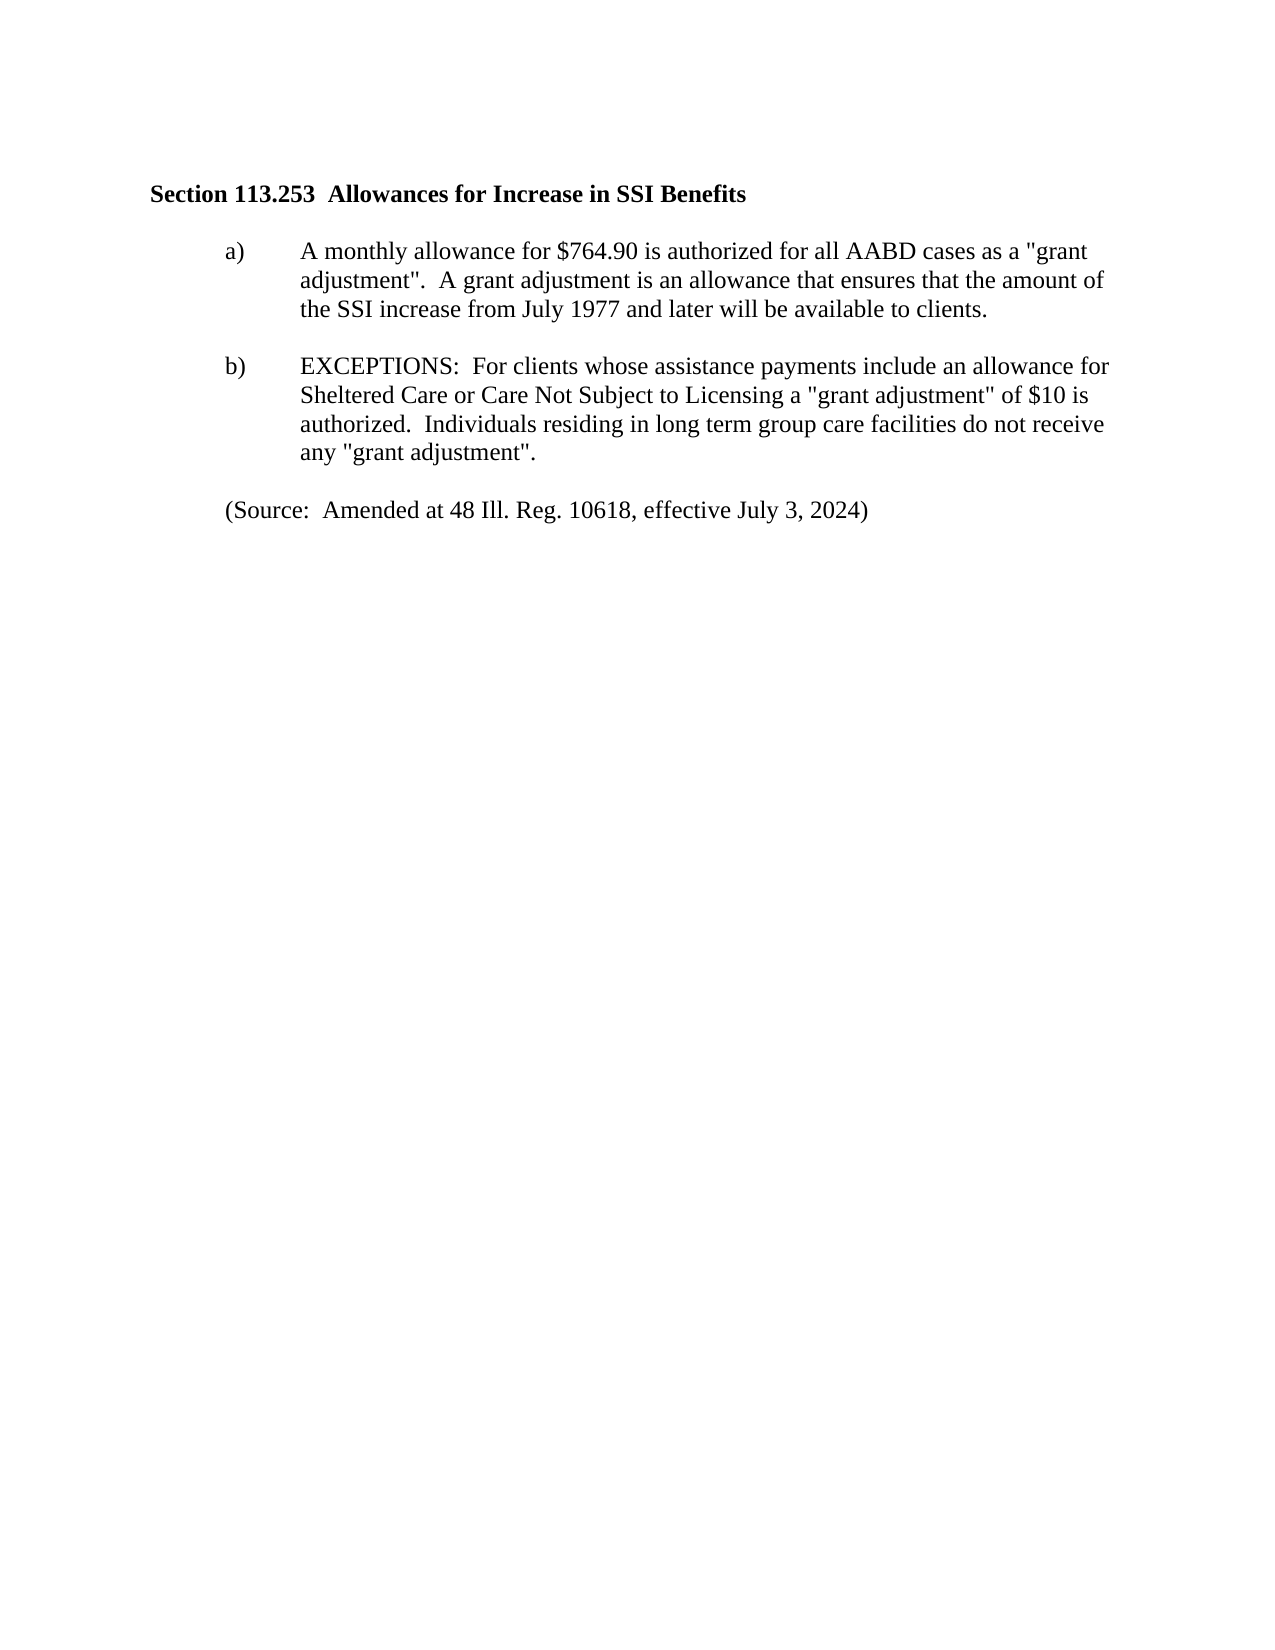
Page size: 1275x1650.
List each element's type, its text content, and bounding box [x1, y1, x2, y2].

text a) A monthly allowance for $764.90 is authorized for all AABD cases as a "grant adjustment". A grant adjustment is an allowance that ensures that the amount of the SSI increase from July 1977 and later will be available to clients. [225, 236, 1125, 322]
text b) EXCEPTIONS: For clients whose assistance payments include an allowance for Sheltered Care or Care Not Subject to Licensing a "grant adjustment" of $10 is authorized. Individuals residing in long term group care facilities do not receive any "grant adjustment". [225, 351, 1125, 466]
text (Source: Amended at 48 Ill. Reg. 10618, effective July 3, 2024) [225, 495, 1125, 524]
text Section 113.253 Allowances for Increase in SSI Benefits [150, 179, 1125, 207]
